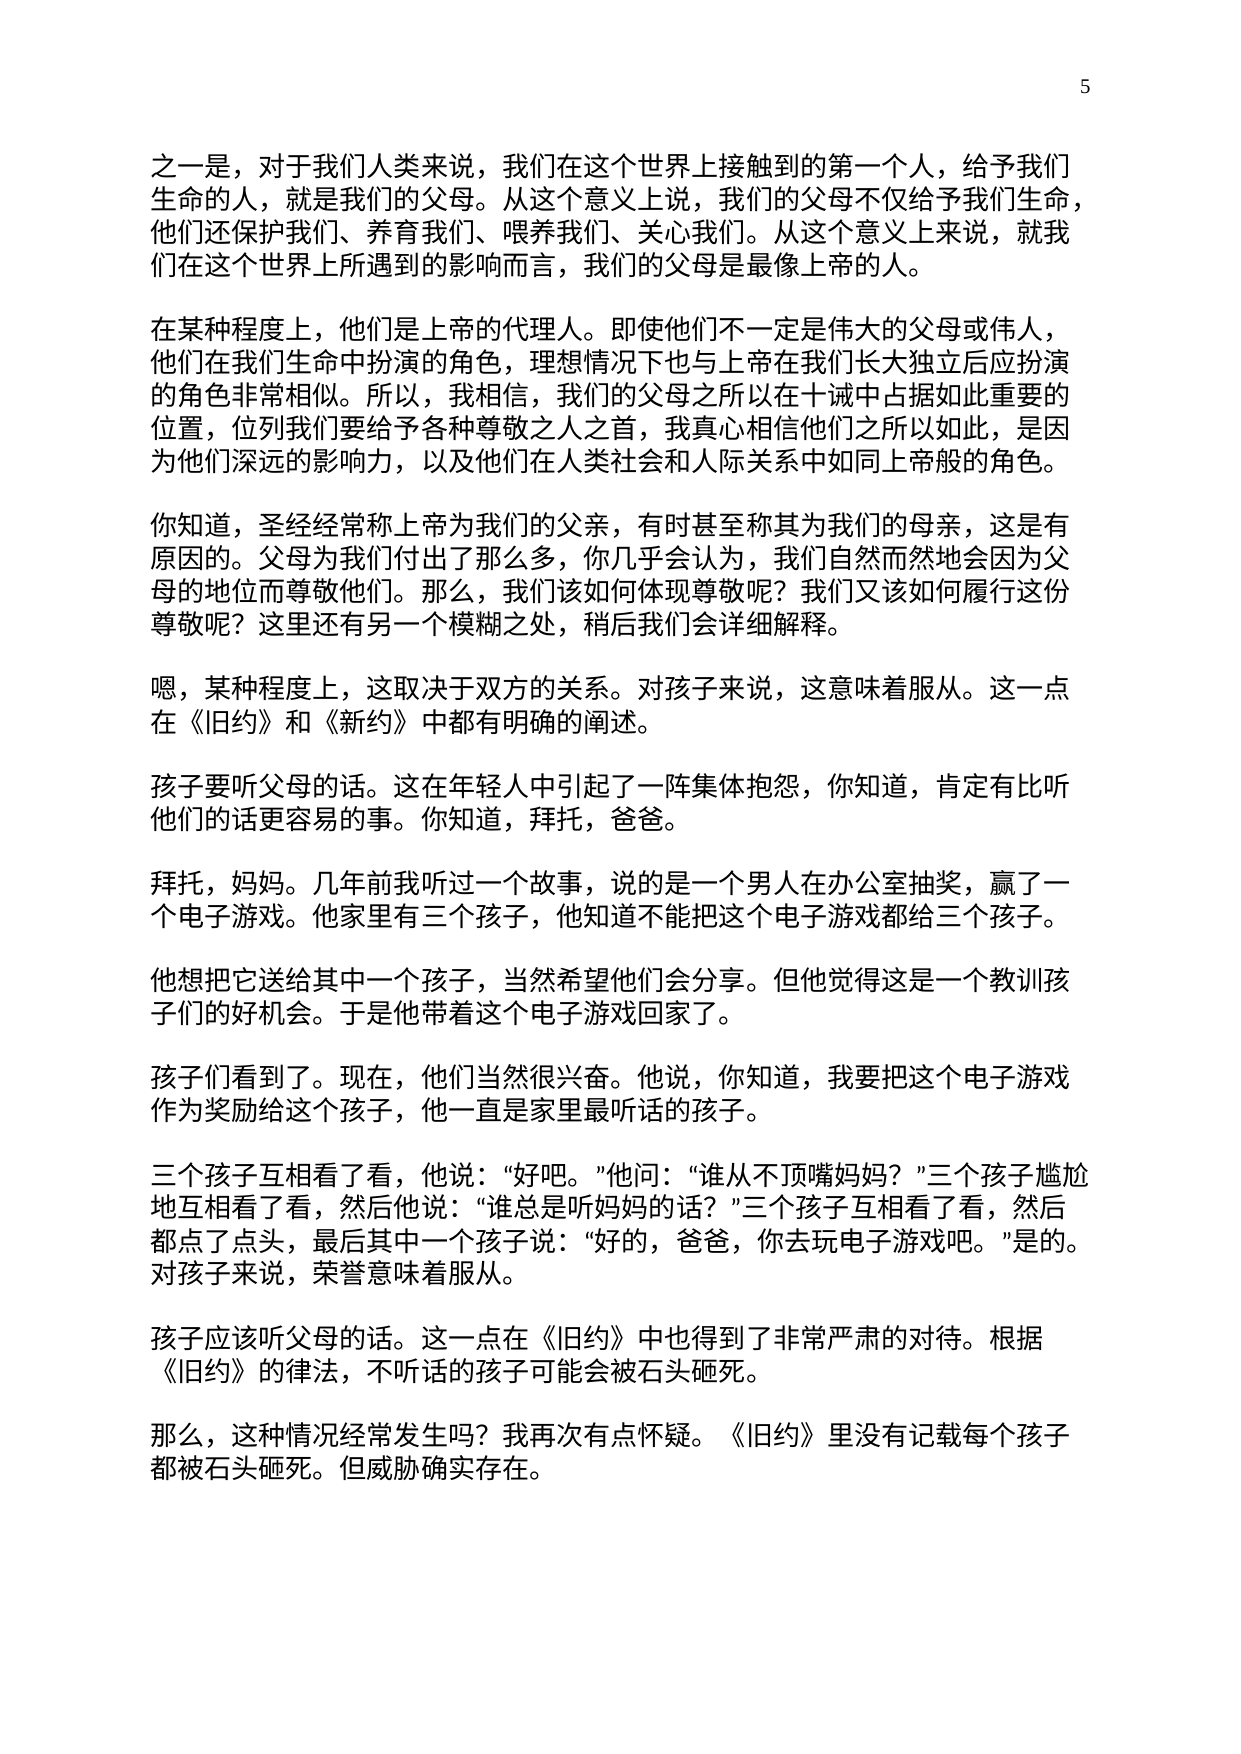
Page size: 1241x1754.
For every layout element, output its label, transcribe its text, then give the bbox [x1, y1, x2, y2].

text 孩子应该听父母的话。这一点在《旧约》中也得到了非常严肃的对待。根据《旧约》的律法，不听话的孩子可能会被石头砸死。 [150, 1322, 1090, 1388]
text 拜托，妈妈。几年前我听过一个故事，说的是一个男人在办公室抽奖，赢了一个电子游戏。他家里有三个孩子，他知道不能把这个电子游戏都给三个孩子。 [150, 867, 1090, 933]
text 三个孩子互相看了看，他说：“好吧。”他问：“谁从不顶嘴妈妈？”三个孩子尴尬地互相看了看，然后他说：“谁总是听妈妈的话？”三个孩子互相看了看，然后都点了点头，最后其中一个孩子说：“好的，爸爸，你去玩电子游戏吧。”是的。对孩子来说，荣誉意味着服从。 [150, 1159, 1090, 1291]
text 嗯，某种程度上，这取决于双方的关系。对孩子来说，这意味着服从。这一点在《旧约》和《新约》中都有明确的阐述。 [150, 673, 1090, 739]
text 你知道，圣经经常称上帝为我们的父亲，有时甚至称其为我们的母亲，这是有原因的。父母为我们付出了那么多，你几乎会认为，我们自然而然地会因为父母的地位而尊敬他们。那么，我们该如何体现尊敬呢？我们又该如何履行这份尊敬呢？这里还有另一个模糊之处，稍后我们会详细解释。 [150, 509, 1090, 642]
text 孩子们看到了。现在，他们当然很兴奋。他说，你知道，我要把这个电子游戏作为奖励给这个孩子，他一直是家里最听话的孩子。 [150, 1061, 1090, 1127]
text 在某种程度上，他们是上帝的代理人。即使他们不一定是伟大的父母或伟人，他们在我们生命中扮演的角色，理想情况下也与上帝在我们长大独立后应扮演的角色非常相似。所以，我相信，我们的父母之所以在十诫中占据如此重要的位置，位列我们要给予各种尊敬之人之首，我真心相信他们之所以如此，是因为他们深远的影响力，以及他们在人类社会和人际关系中如同上帝般的角色。 [150, 313, 1090, 478]
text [150, 150, 1090, 282]
text 他想把它送给其中一个孩子，当然希望他们会分享。但他觉得这是一个教训孩子们的好机会。于是他带着这个电子游戏回家了。 [150, 964, 1090, 1030]
text 那么，这种情况经常发生吗？我再次有点怀疑。《旧约》里没有记载每个孩子都被石头砸死。但威胁确实存在。 [150, 1419, 1090, 1485]
text 孩子要听父母的话。这在年轻人中引起了一阵集体抱怨，你知道，肯定有比听他们的话更容易的事。你知道，拜托，爸爸。 [150, 770, 1090, 836]
